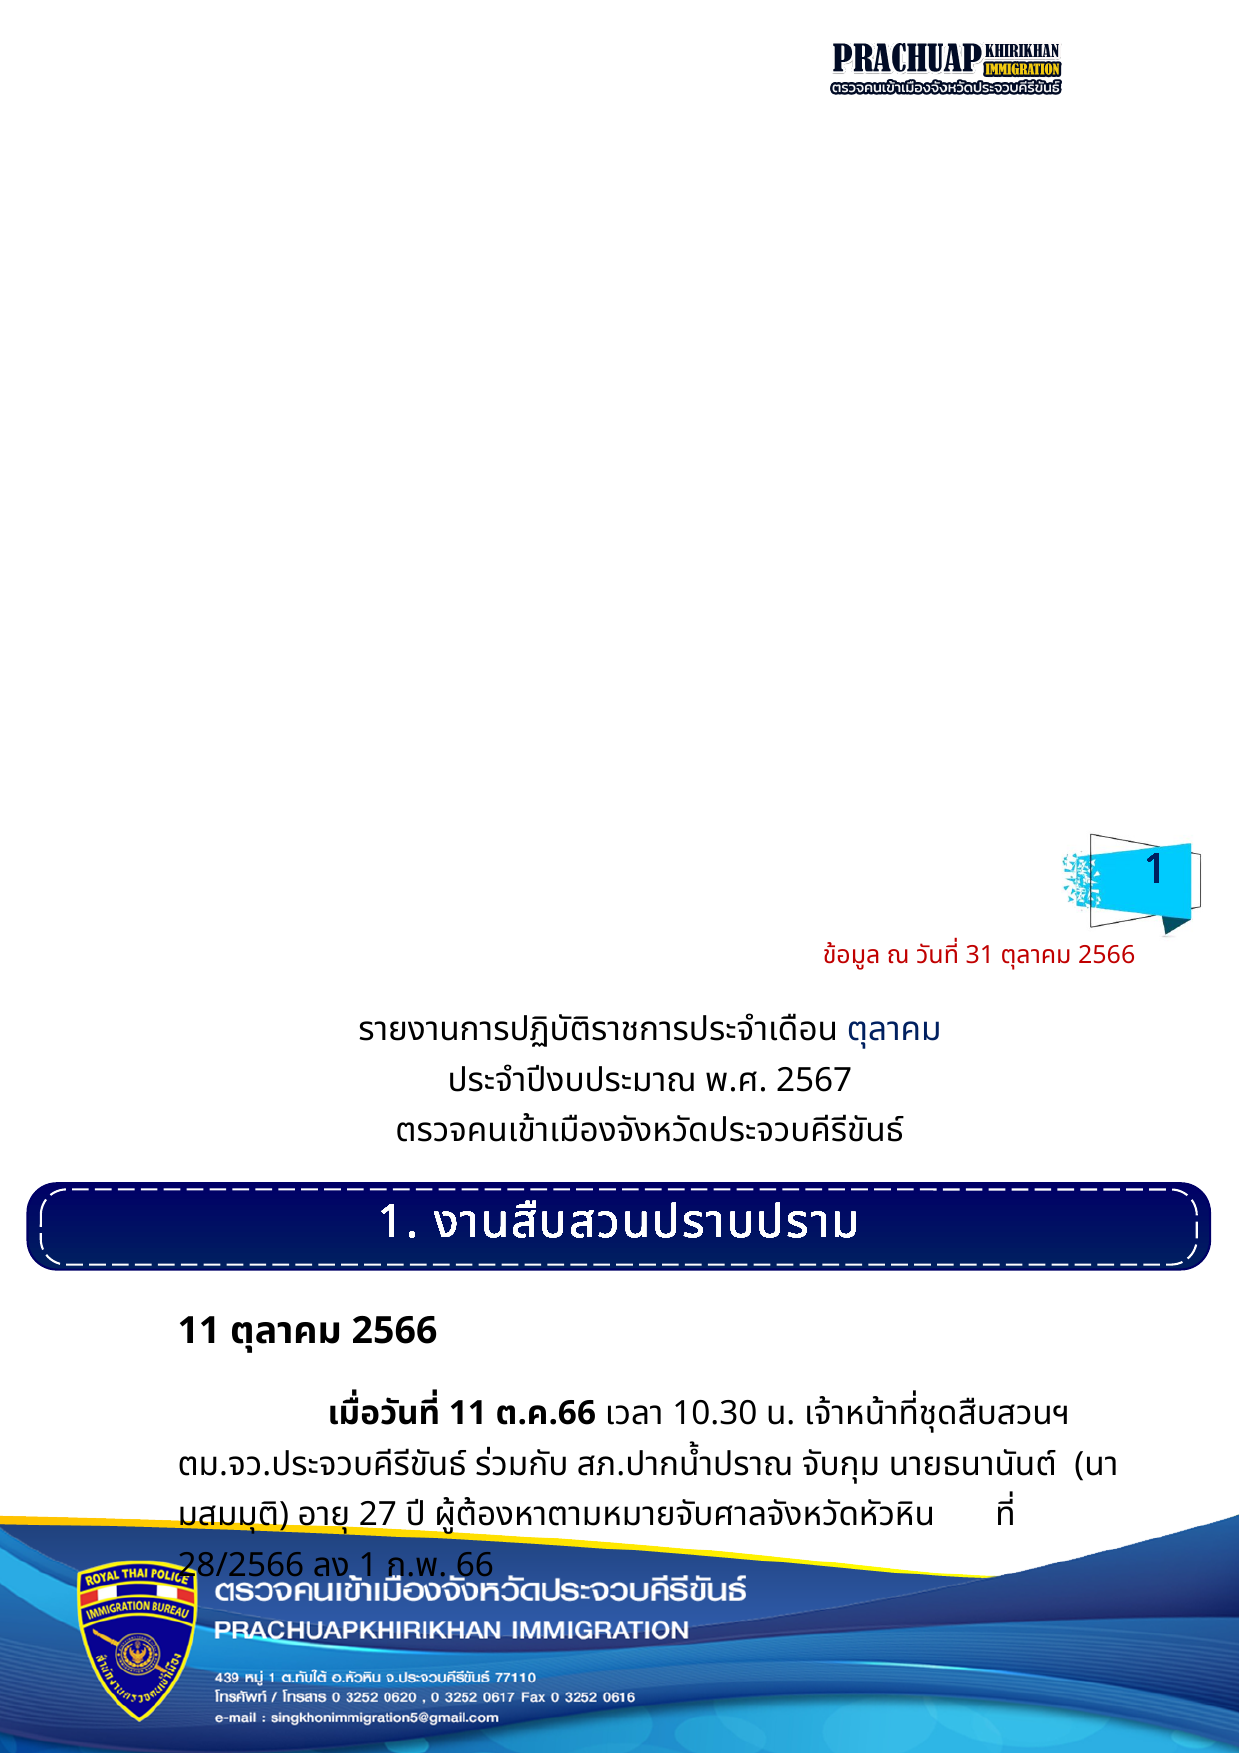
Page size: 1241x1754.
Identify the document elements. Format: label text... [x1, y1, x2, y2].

picture [820, 13, 1070, 131]
picture [0, 1514, 1239, 1753]
picture [1061, 826, 1207, 943]
text ตรวจคนเข้าเมืองจังหวัดประจวบคีรีขันธ์ [177, 1106, 1122, 1157]
text เมื่อวันที่ 11 ต.ค.66 เวลา 10.30 น. เจ้าหน้าที่ชุดสืบสวนฯ ตม.จว.ประจวบคีรีขันธ์ ร่วมกับ สภ.ปากน้ำปราณ จับกุม นายธนานันต์ (นามสมมุติ) อายุ 27 ปี ผู้ต้องหาตามหมายจับศาลจังหวัดหัวหิน ที่ 28/2566 ลง 1 ก.พ. 66 [177, 1389, 1122, 1591]
text 11 ตุลาคม 2566 [177, 1304, 1122, 1361]
text ประจำปีงบประมาณ พ.ศ. 2567 [177, 1056, 1122, 1106]
text รายงานการปฏิบัติราชการประจำเดือน ตุลาคม [177, 1005, 1122, 1056]
